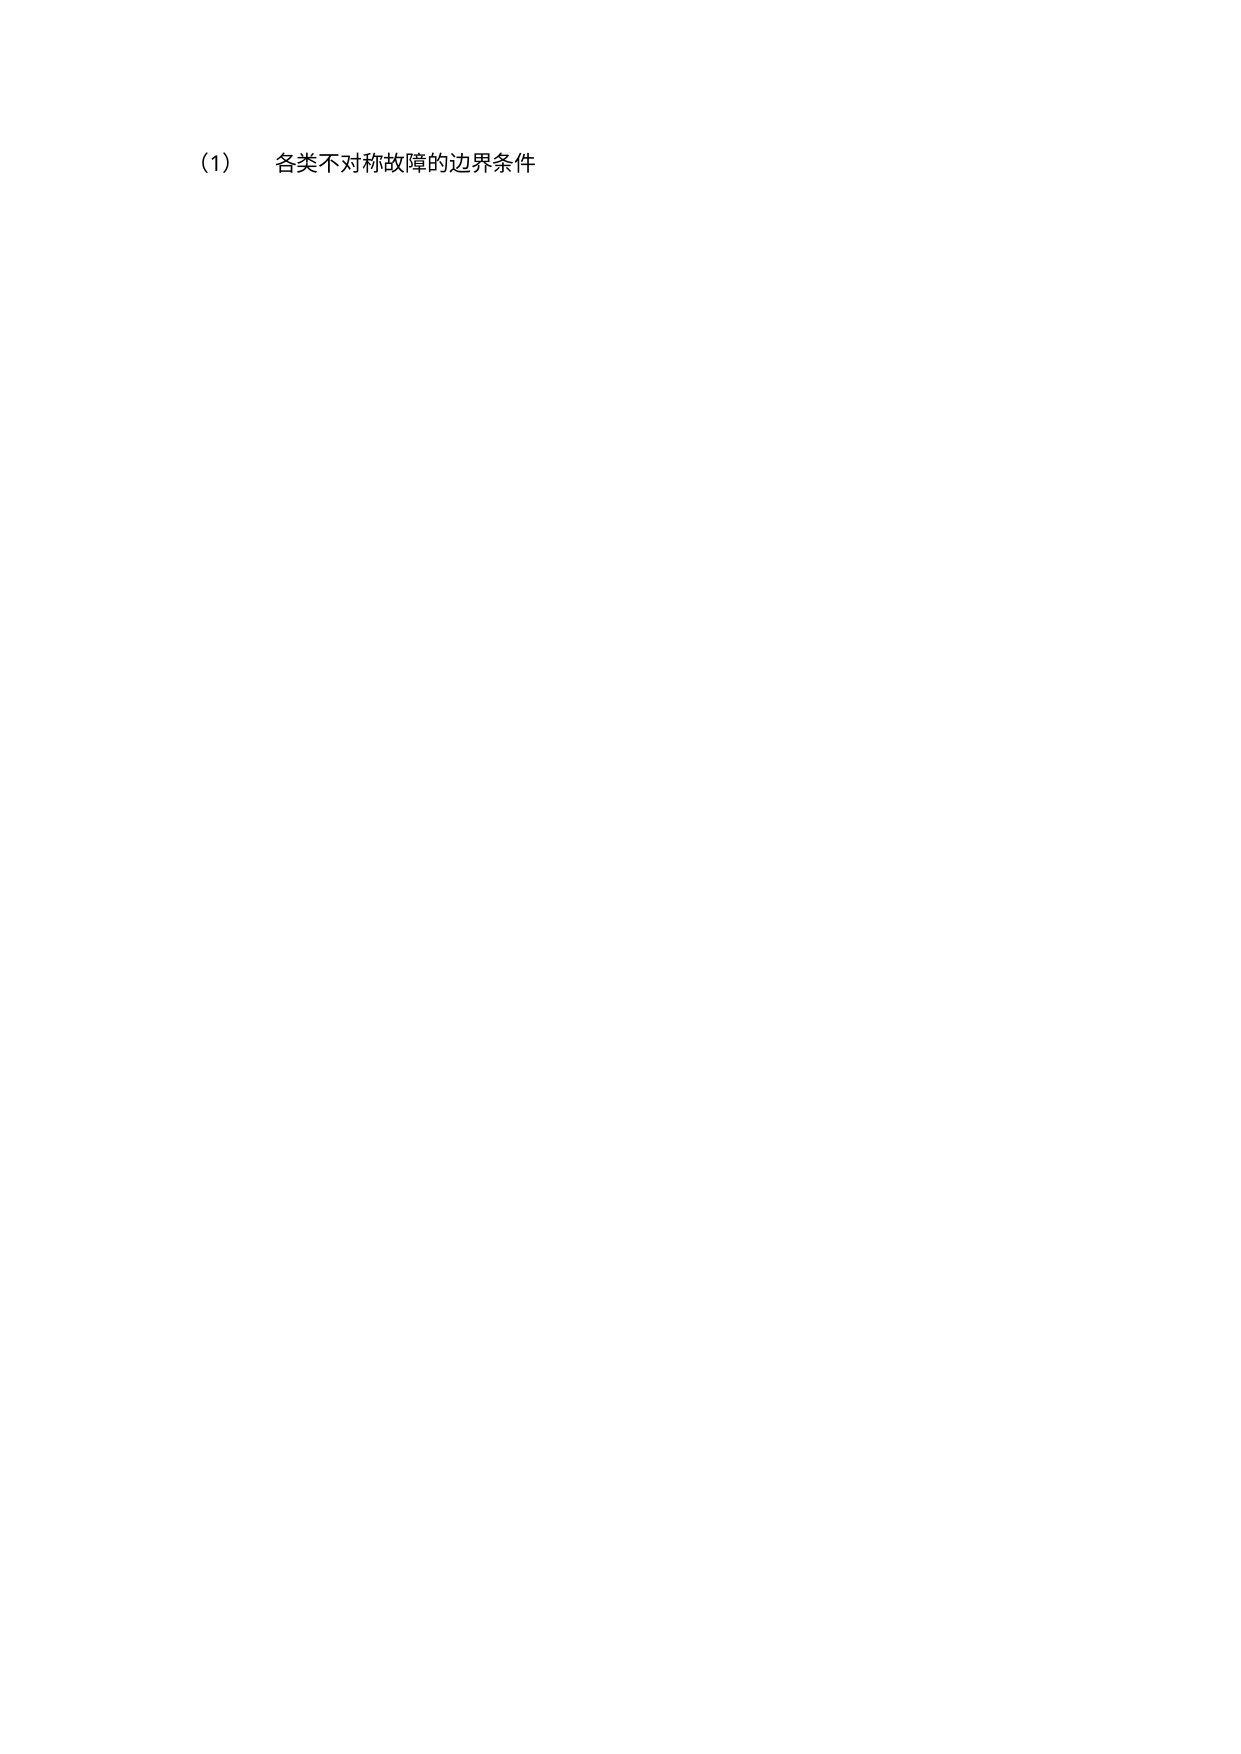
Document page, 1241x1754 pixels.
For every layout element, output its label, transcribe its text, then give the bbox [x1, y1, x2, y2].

list 各类不对称故障的边界条件 [187, 146, 1065, 178]
